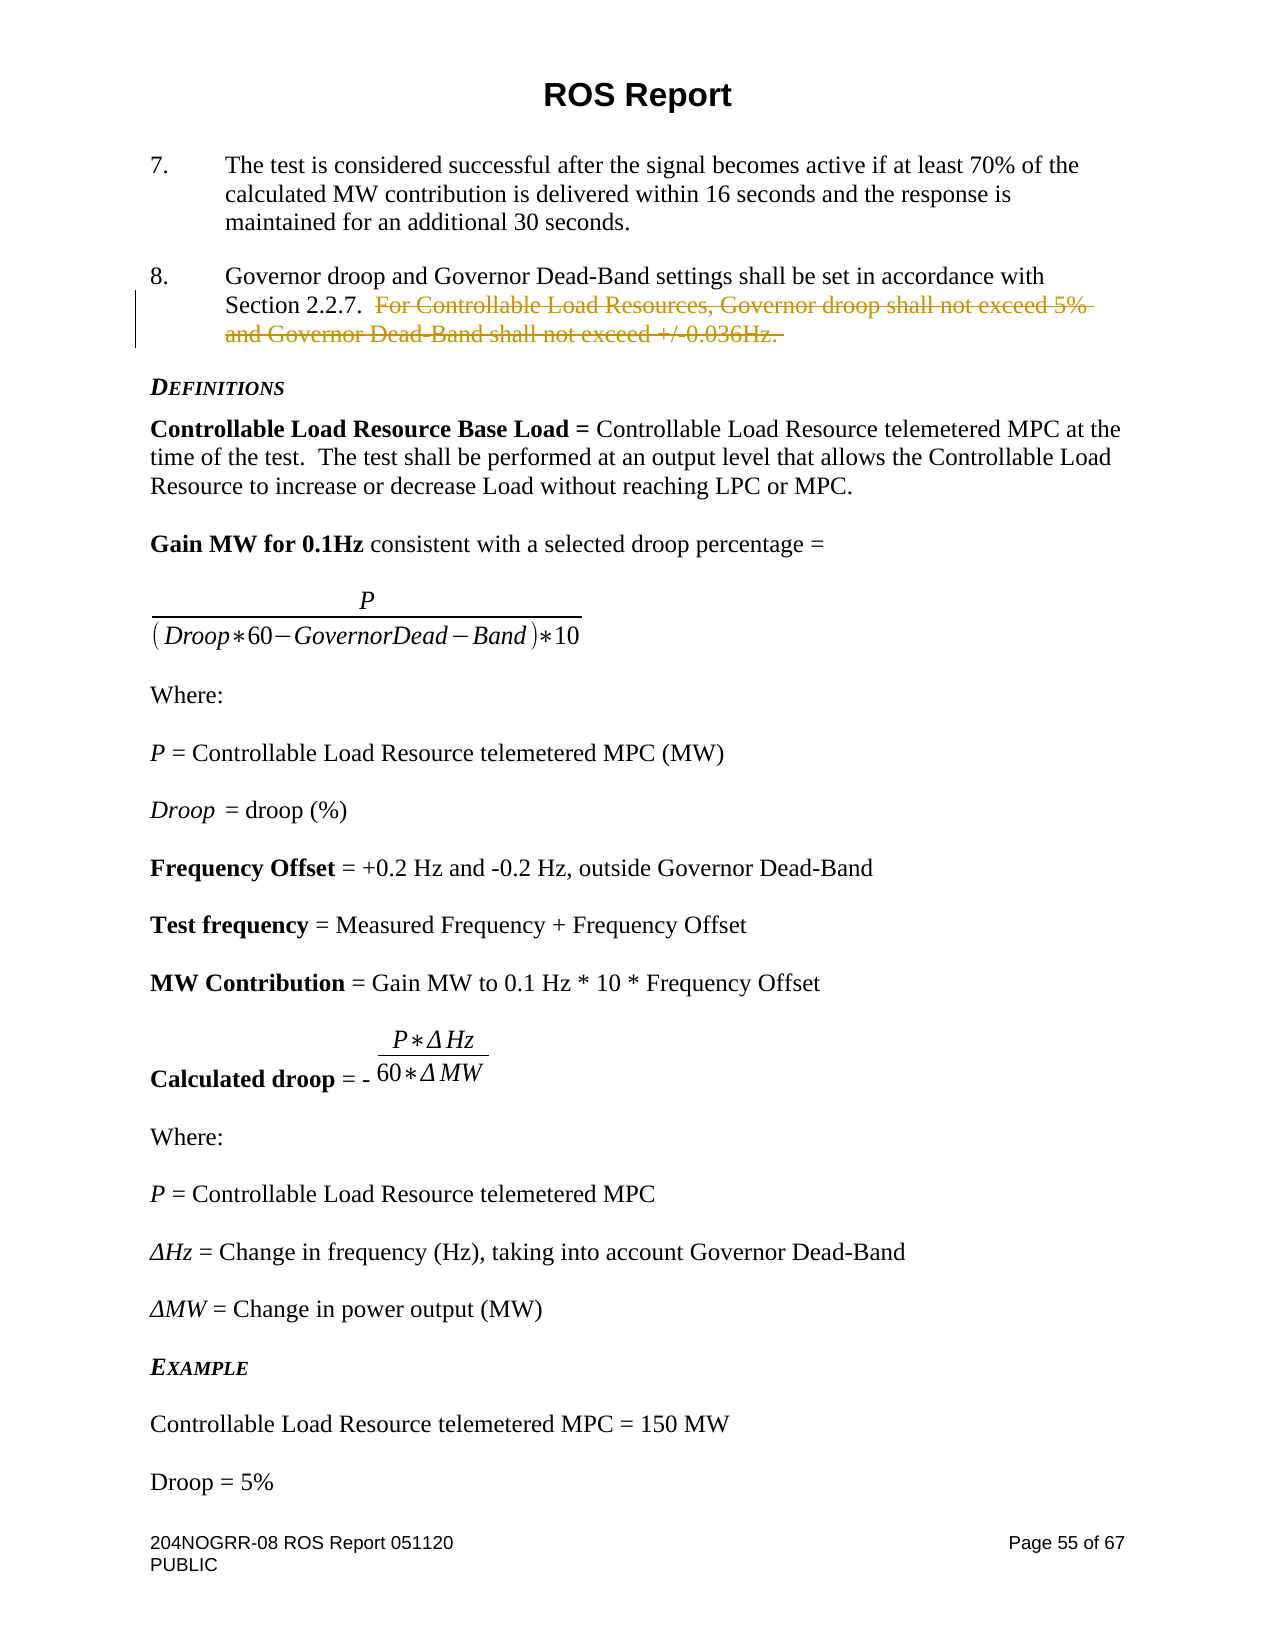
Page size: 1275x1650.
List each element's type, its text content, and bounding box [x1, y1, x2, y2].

text MW Contribution = Gain MW to 0.1 Hz * 10 * Frequency Offset [150, 968, 1125, 996]
text Controllable Load Resource telemetered MPC = 150 MW [150, 1409, 1125, 1438]
text Calculated droop = - [150, 1025, 1125, 1093]
text Gain MW for 0.1Hz consistent with a selected droop percentage = [150, 529, 1125, 557]
text P = Controllable Load Resource telemetered MPC [150, 1179, 1125, 1208]
text Definitions [150, 372, 1125, 401]
text ΔHz = Change in frequency (Hz), taking into account Governor Dead-Band [150, 1237, 1125, 1266]
text Where: [150, 680, 1125, 709]
text Droop = droop (%) [150, 795, 1125, 824]
text 8. Governor droop and Governor Dead-Band settings shall be set in accordance with Section 2.2.7. [150, 261, 1125, 347]
text Controllable Load Resource Base Load = Controllable Load Resource telemetered MPC at the time of the test. The test shall be performed at an output level that allows the Controllable Load Resource to increase or decrease Load without reaching LPC or MPC. [150, 414, 1125, 500]
text Where: [150, 1122, 1125, 1151]
text Droop = 5% [150, 1467, 1125, 1496]
text P = Controllable Load Resource telemetered MPC (MW) [150, 738, 1125, 766]
text Test frequency = Measured Frequency + Frequency Offset [150, 910, 1125, 939]
text 7. The test is considered successful after the signal becomes active if at least 70% of the calculated MW contribution is delivered within 16 seconds and the response is maintained for an additional 30 seconds. [150, 150, 1125, 236]
text Example [150, 1352, 1125, 1381]
text Frequency Offset = +0.2 Hz and -0.2 Hz, outside Governor Dead-Band [150, 853, 1125, 881]
text ΔMW = Change in power output (MW) [150, 1294, 1125, 1323]
